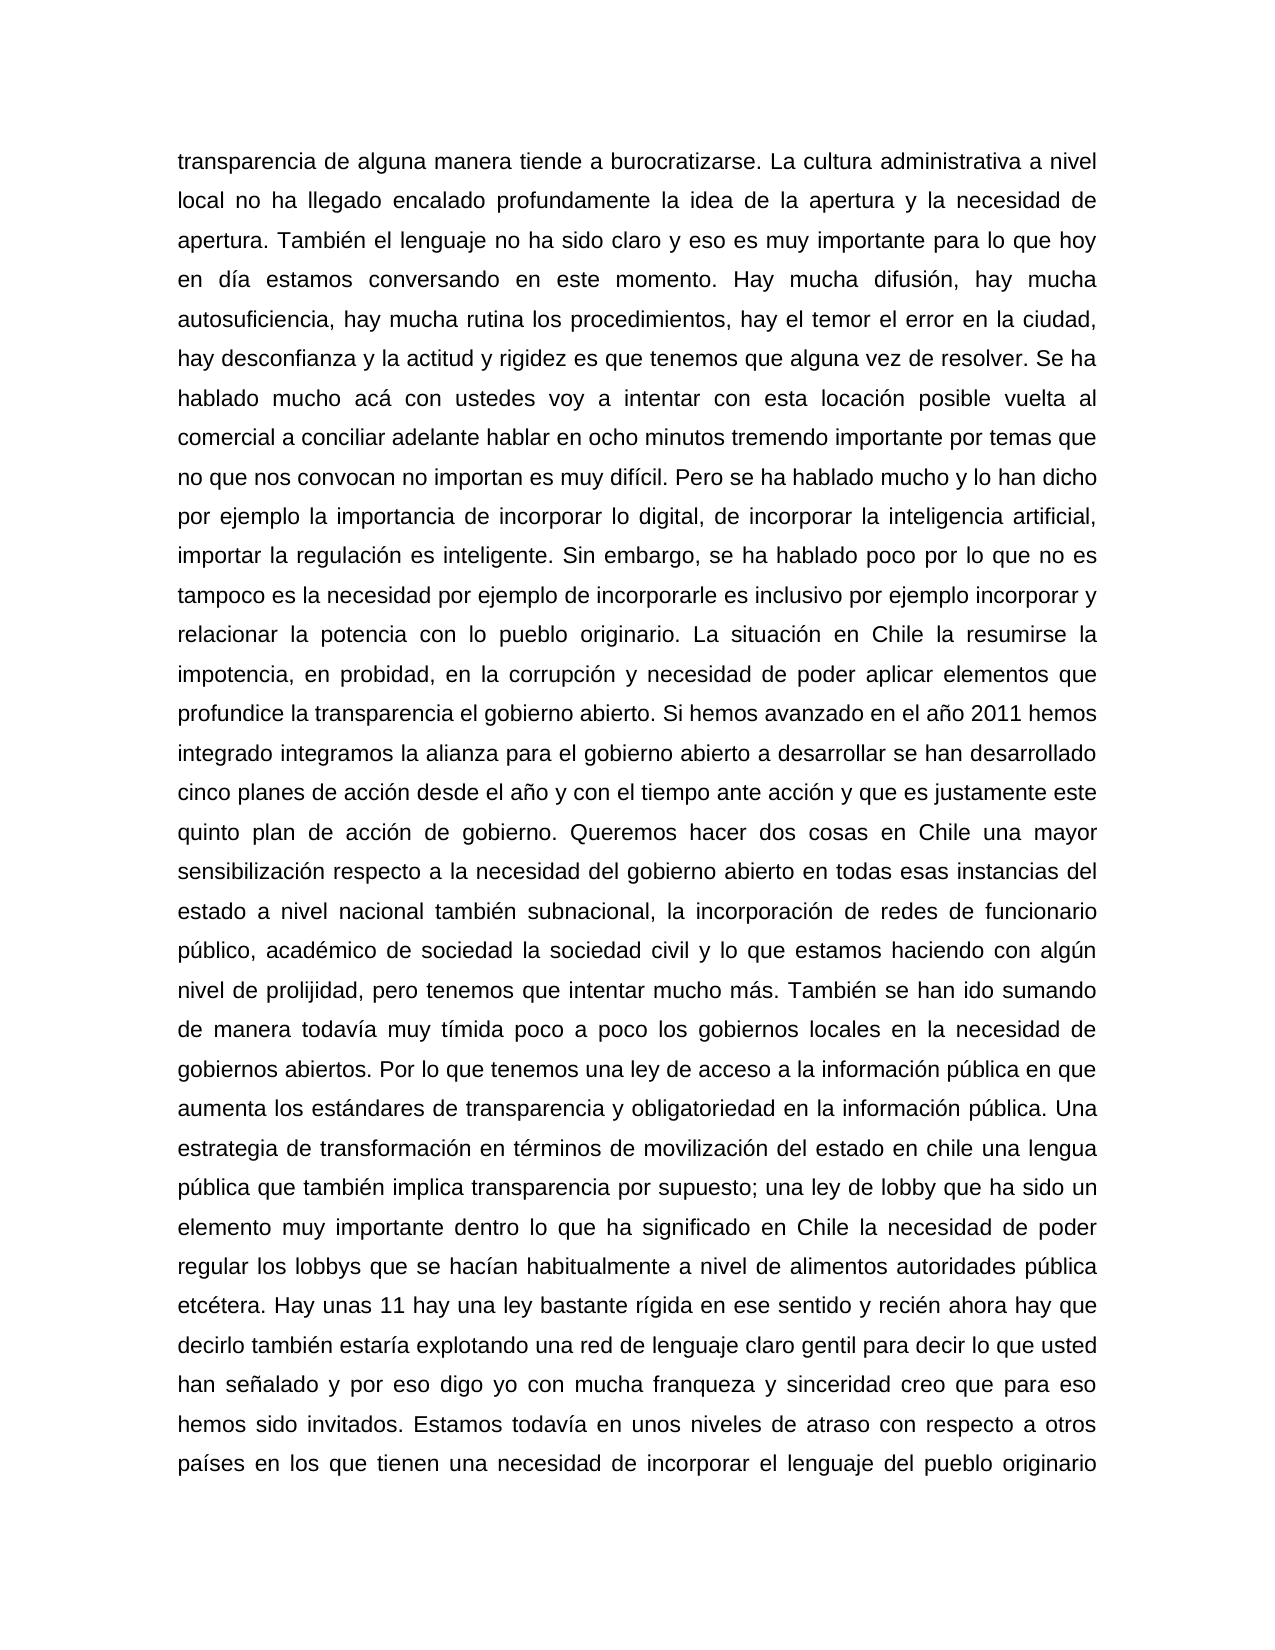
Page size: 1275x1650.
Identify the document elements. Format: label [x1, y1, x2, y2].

text [177, 148, 1098, 1477]
